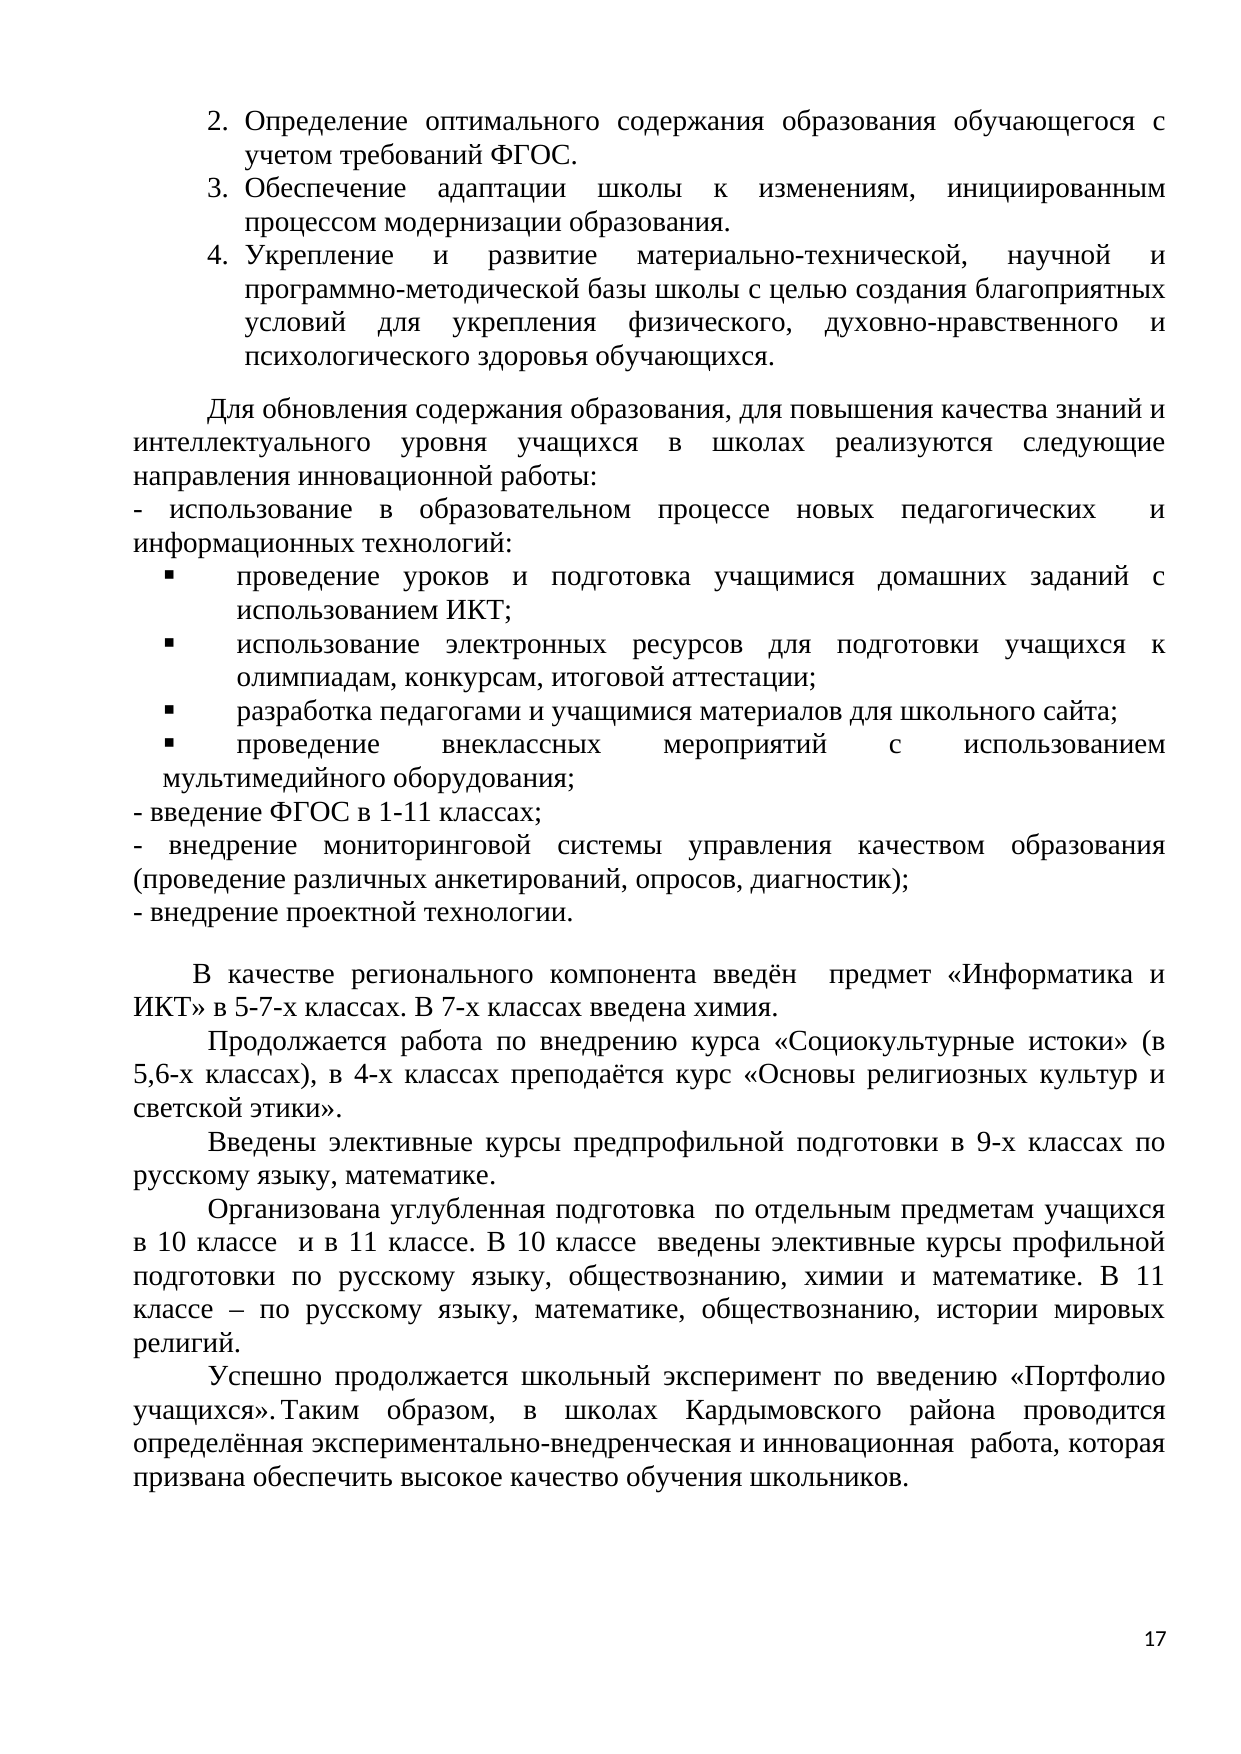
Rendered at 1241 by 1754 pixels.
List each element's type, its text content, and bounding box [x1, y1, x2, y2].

text Продолжается работа по внедрению курса «Социокультурные истоки» (в 5,6-х классах), в 4-х классах преподаётся курс «Основы религиозных культур и светской этики». [133, 1023, 1166, 1124]
list Укрепление и развитие материально-технической, научной и программно-методической базы школы с целью создания благоприятных условий для укрепления физического, духовно-нравственного и психологического здоровья обучающихся. [207, 237, 1166, 372]
text - введение ФГОС в 1-11 классах; [133, 794, 1166, 827]
text Для обновления содержания образования, для повышения качества знаний и интеллектуального уровня учащихся в школах реализуются следующие направления инновационной работы: [133, 391, 1166, 491]
list Определение оптимального содержания образования обучающегося с учетом требований ФГОС. [207, 103, 1166, 170]
text В качестве регионального компонента введён предмет «Информатика и ИКТ» в 5-7-х классах. В 7-х классах введена химия. [133, 956, 1166, 1023]
list использование электронных ресурсов для подготовки учащихся к олимпиадам, конкурсам, итоговой аттестации; [162, 626, 1166, 693]
text - использование в образовательном процессе новых педагогических и информационных технологий: [133, 491, 1166, 558]
text - внедрение мониторинговой системы управления качеством образования (проведение различных анкетирований, опросов, диагностик); [133, 827, 1166, 894]
list Обеспечение адаптации школы к изменениям, инициированным процессом модернизации образования. [207, 170, 1166, 237]
text - внедрение проектной технологии. [133, 894, 1166, 928]
text Успешно продолжается школьный эксперимент по введению «Портфолио учащихся». Таким образом, в школах Кардымовского района проводится определённая экспериментально-внедренческая и инновационная работа, которая призвана обеспечить высокое качество обучения школьников. [133, 1358, 1166, 1493]
list разработка педагогами и учащимися материалов для школьного сайта; [162, 693, 1166, 727]
list проведение уроков и подготовка учащимися домашних заданий с использованием ИКТ; [162, 558, 1166, 626]
text Организована углубленная подготовка по отдельным предметам учащихся в 10 классе и в 11 классе. В 10 классе введены элективные курсы профильной подготовки по русскому языку, обществознанию, химии и математике. В 11 классе – по русскому языку, математике, обществознанию, истории мировых религий. [133, 1191, 1166, 1358]
list проведение внеклассных мероприятий с использованием мультимедийного оборудования; [162, 727, 1166, 794]
text Введены элективные курсы предпрофильной подготовки в 9-х классах по русскому языку, математике. [133, 1124, 1166, 1191]
